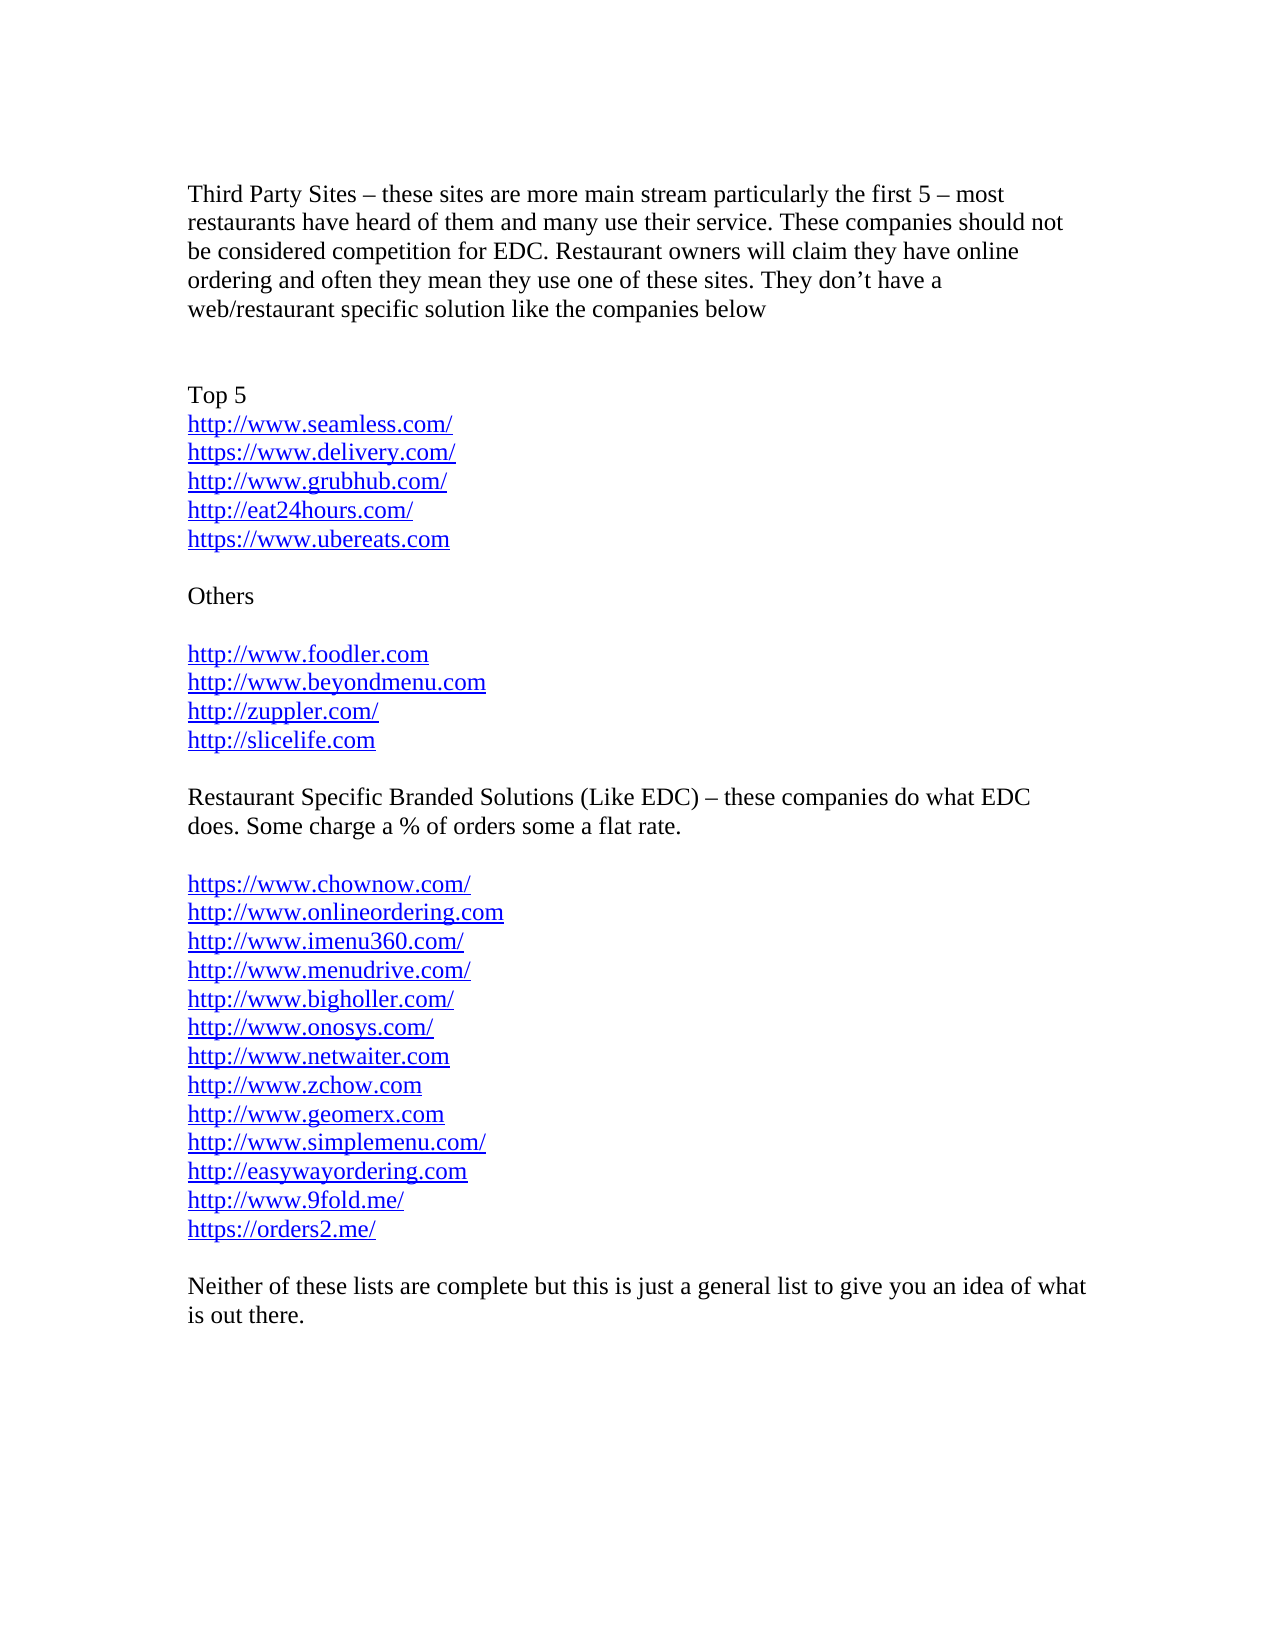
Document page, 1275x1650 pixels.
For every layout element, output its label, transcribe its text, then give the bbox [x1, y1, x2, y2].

text http://www.onosys.com/ [187, 1012, 1087, 1041]
text http://eat24hours.com/ [187, 495, 1087, 524]
text http://www.foodler.com [187, 639, 1087, 667]
text http://zuppler.com/ [187, 696, 1087, 725]
text http://easywayordering.com [187, 1156, 1087, 1185]
text http://www.menudrive.com/ [187, 955, 1087, 984]
text Others [187, 581, 1087, 610]
text http://www.imenu360.com/ [187, 926, 1087, 955]
text http://www.netwaiter.com [187, 1041, 1087, 1070]
text https://www.chownow.com/ [187, 869, 1087, 897]
text http://www.geomerx.com [187, 1099, 1087, 1127]
text http://slicelife.com [187, 725, 1087, 754]
text http://www.9fold.me/ [187, 1185, 1087, 1214]
text http://www.zchow.com [187, 1070, 1087, 1099]
text https://www.ubereats.com [187, 524, 1087, 552]
text http://www.simplemenu.com/ [187, 1127, 1087, 1156]
text http://www.onlineordering.com [187, 897, 1087, 926]
text Neither of these lists are complete but this is just a general list to give you an idea of what is out there. [187, 1271, 1087, 1329]
text http://www.bigholler.com/ [187, 984, 1087, 1012]
text http://www.beyondmenu.com [187, 667, 1087, 696]
text Top 5 [187, 380, 1087, 409]
text http://www.grubhub.com/ [187, 466, 1087, 495]
text https://www.delivery.com/ [187, 437, 1087, 466]
text http://www.seamless.com/ [187, 409, 1087, 437]
text https://orders2.me/ [187, 1214, 1087, 1242]
text Third Party Sites – these sites are more main stream particularly the first 5 – most restaurants have heard of them and many use their service. These companies should not be considered competition for EDC. Restaurant owners will claim they have online ordering and often they mean they use one of these sites. They don’t have a web/restaurant specific solution like the companies below [187, 179, 1087, 322]
text Restaurant Specific Branded Solutions (Like EDC) – these companies do what EDC does. Some charge a % of orders some a flat rate. [187, 782, 1087, 840]
